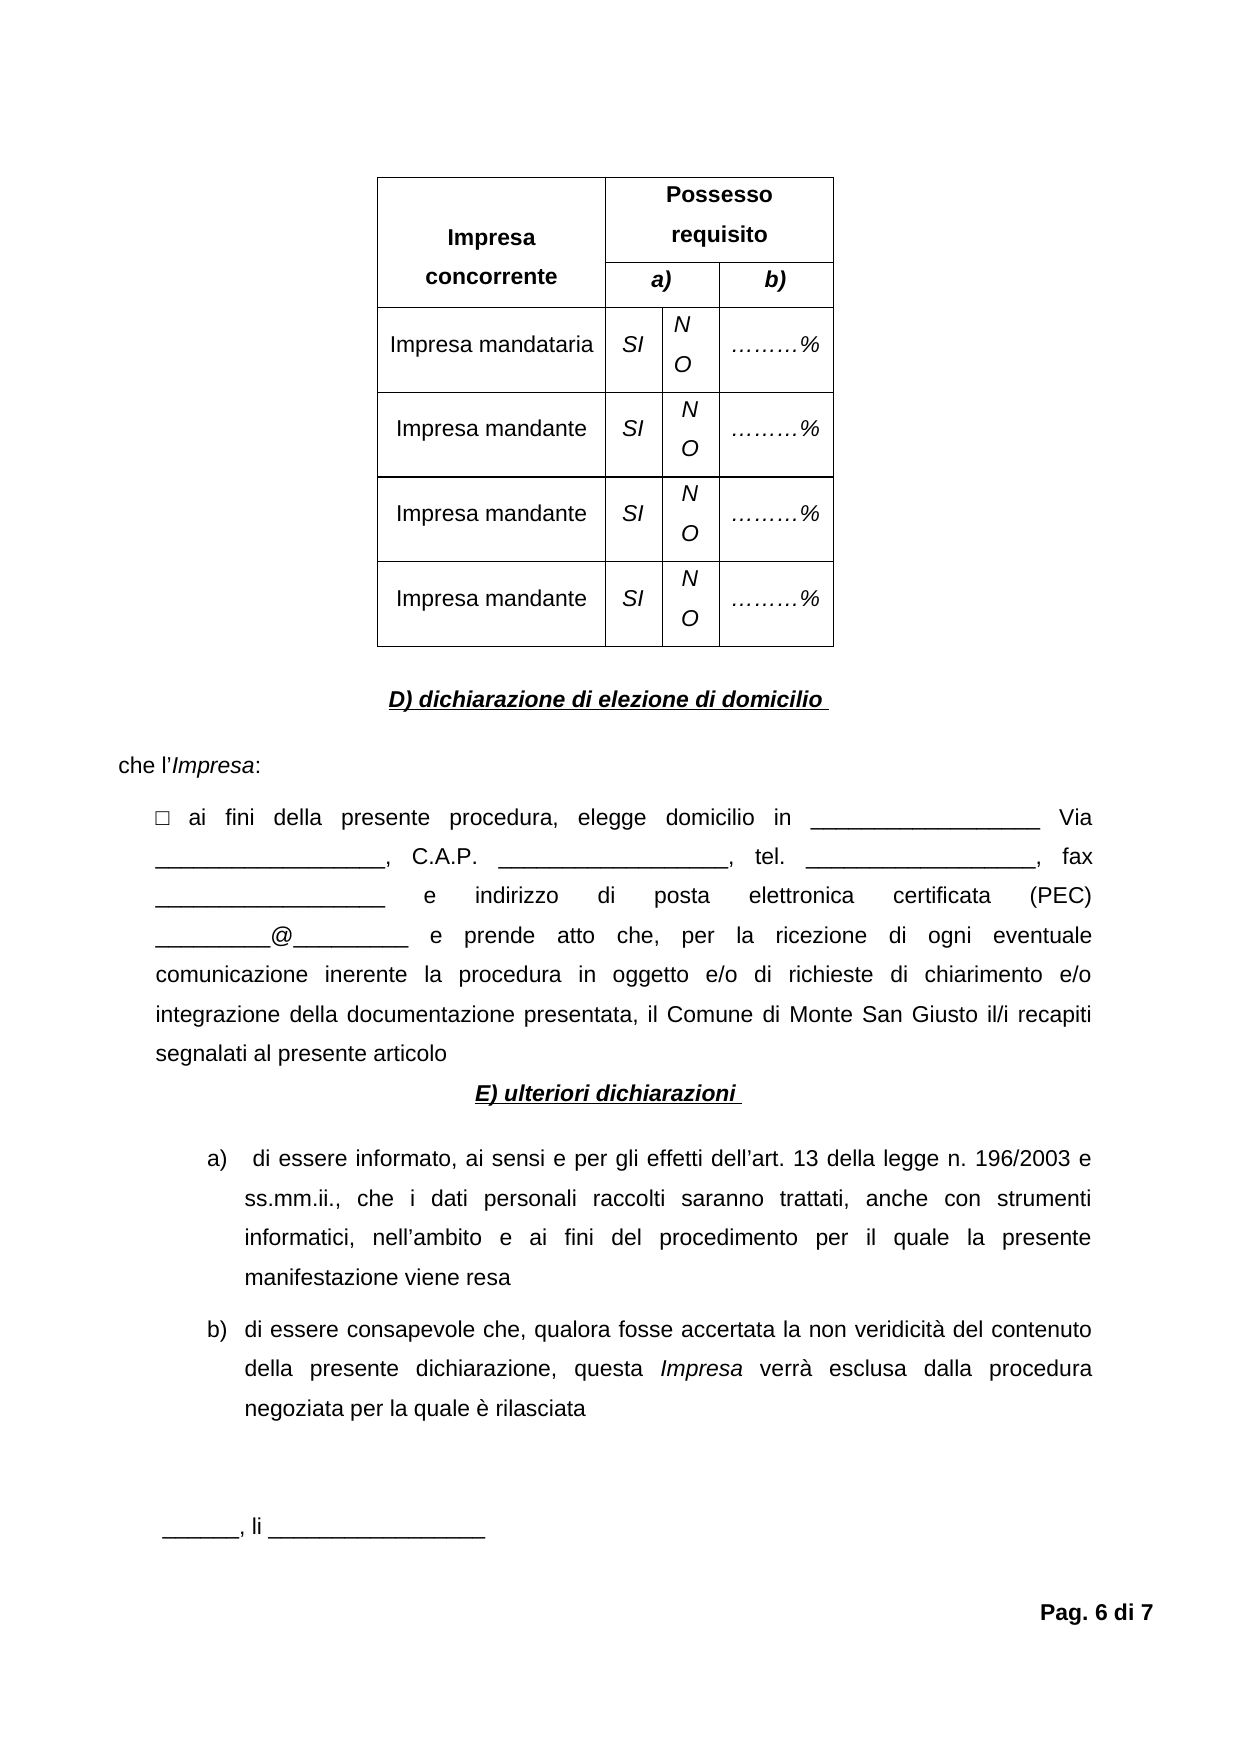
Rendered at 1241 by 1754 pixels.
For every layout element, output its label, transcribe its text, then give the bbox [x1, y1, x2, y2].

table_cell Impresa mandante [378, 562, 605, 646]
table_cell NO [663, 478, 719, 561]
text ______, li _________________ [118, 1513, 1092, 1539]
table_cell ………% [720, 393, 833, 476]
table_cell a) [606, 263, 719, 307]
table_cell ………% [720, 562, 833, 646]
list di essere consapevole che, qualora fosse accertata la non veridicità del contenuto della presente dichiarazione, questa Impresa verrà esclusa dalla procedura negoziata per la quale è rilasciata [207, 1316, 1092, 1421]
text E) ulteriori dichiarazioni [118, 1080, 1092, 1106]
text □ ai fini della presente procedura, elegge domicilio in __________________ Via __________________, C.A.P. __________________, tel. __________________, fax __________________ e indirizzo di posta elettronica certificata (PEC) _________@_________ e prende atto che, per la ricezione di ogni eventuale comunicazione inerente la procedura in oggetto e/o di richieste di chiarimento e/o integrazione della documentazione presentata, il Comune di Monte San Giusto il/i recapiti segnalati al presente articolo [155, 803, 1092, 1067]
table_cell SI [606, 308, 662, 392]
table_cell SI [606, 478, 662, 561]
table_cell SI [606, 562, 662, 646]
table_cell NO [663, 308, 719, 392]
table_cell SI [606, 393, 662, 476]
table_cell Impresa mandante [378, 478, 605, 561]
text che l’Impresa: [118, 752, 1092, 778]
text D) dichiarazione di elezione di domicilio [118, 686, 1092, 713]
table_cell Impresa mandante [378, 393, 605, 476]
table_cell NO [663, 393, 719, 476]
table_header Impresa concorrente [378, 178, 605, 307]
table_cell b) [720, 263, 833, 307]
table_cell ………% [720, 308, 833, 392]
list di essere informato, ai sensi e per gli effetti dell’art. 13 della legge n. 196/2003 e ss.mm.ii., che i dati personali raccolti saranno trattati, anche con strumenti informatici, nell’ambito e ai fini del procedimento per il quale la presente manifestazione viene resa [207, 1145, 1092, 1290]
table_header Possesso requisito [606, 178, 833, 262]
table_cell NO [663, 562, 719, 646]
table_cell Impresa mandataria [378, 308, 605, 392]
table_cell ………% [720, 478, 833, 561]
